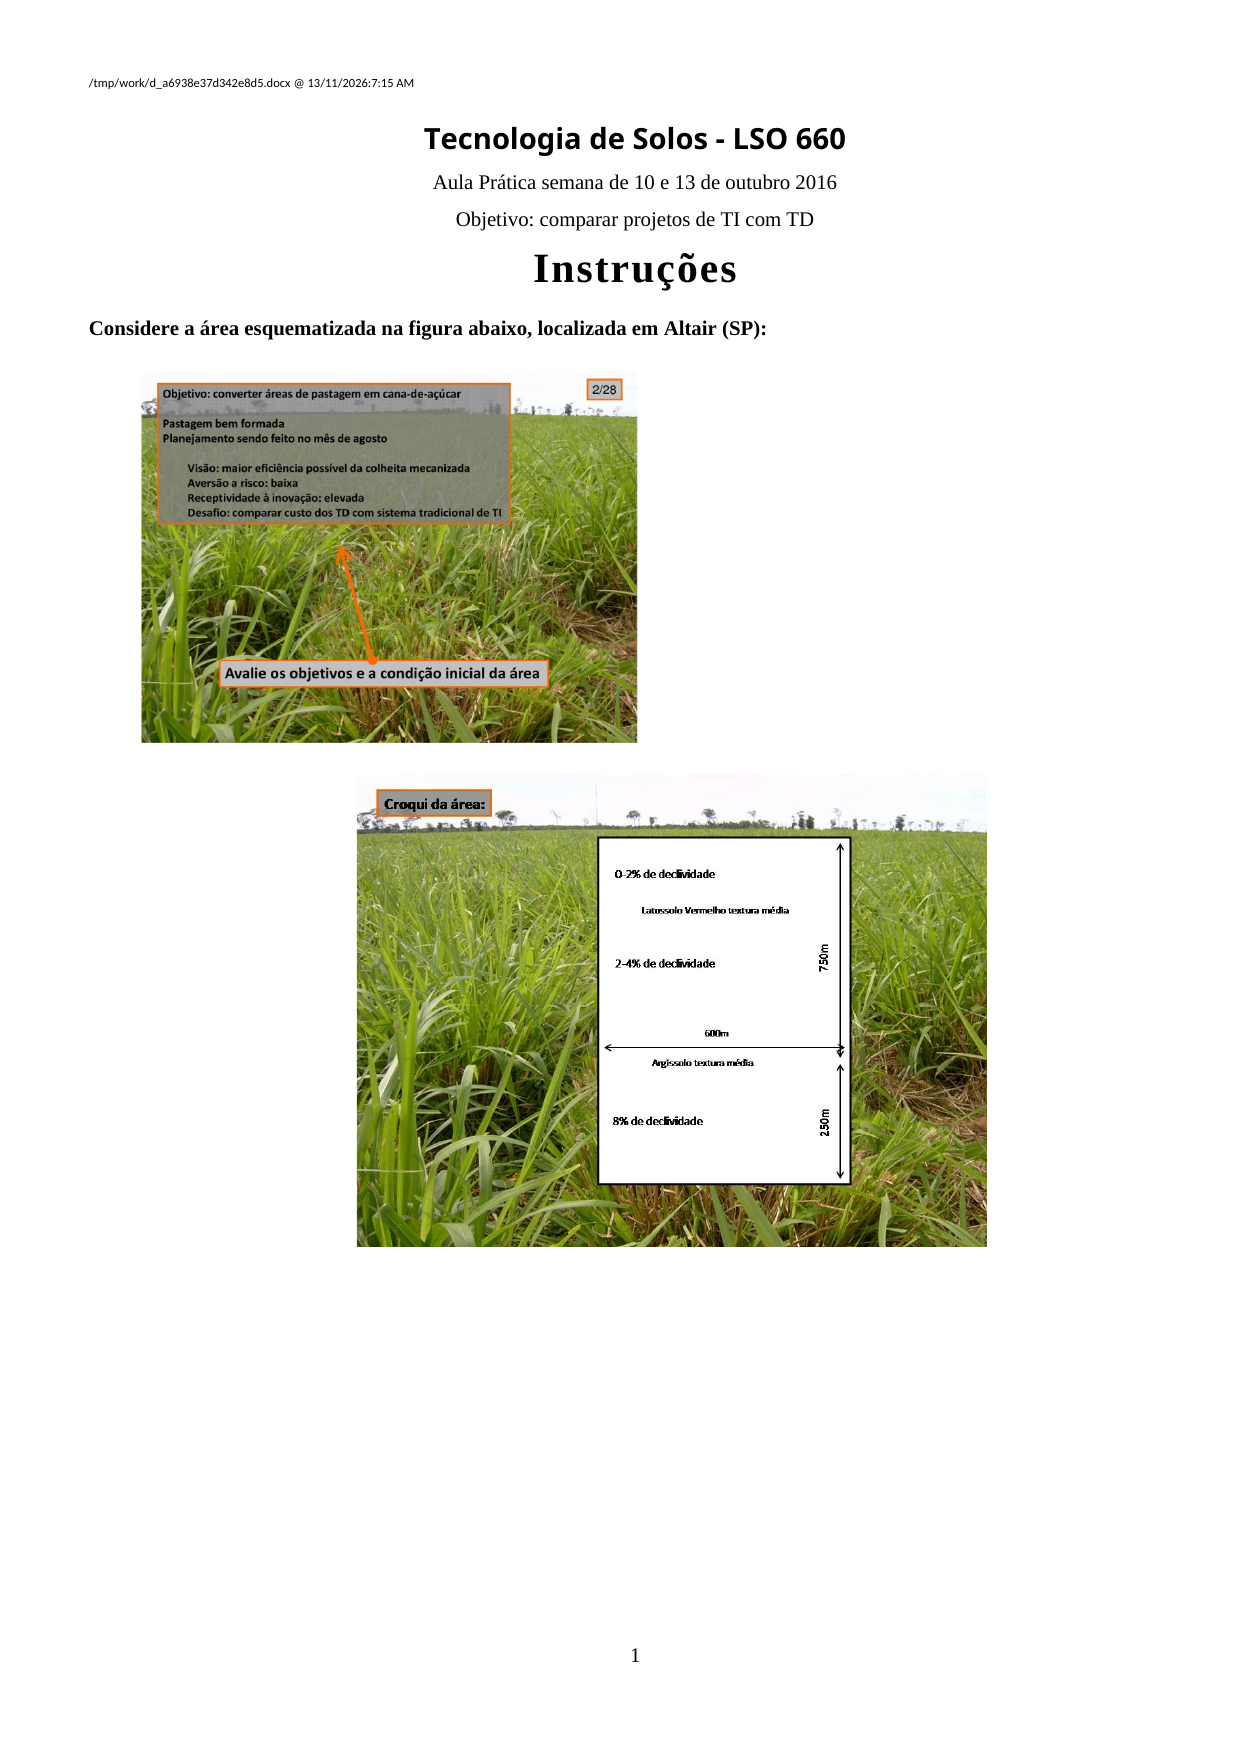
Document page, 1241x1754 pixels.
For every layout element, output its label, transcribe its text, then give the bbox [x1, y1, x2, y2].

picture [356, 774, 987, 1247]
text Considere a área esquematizada na figura abaixo, localizada em Altair (SP): [89, 316, 1181, 340]
text Tecnologia de Solos - LSO 660 [89, 118, 1181, 158]
table_header [89, 353, 1181, 774]
text Objetivo: comparar projetos de TI com TD [89, 207, 1181, 231]
text Instruções [89, 243, 1181, 291]
text Aula Prática semana de 10 e 13 de outubro 2016 [89, 170, 1181, 194]
table_cell [89, 774, 1181, 1259]
picture [100, 352, 679, 762]
